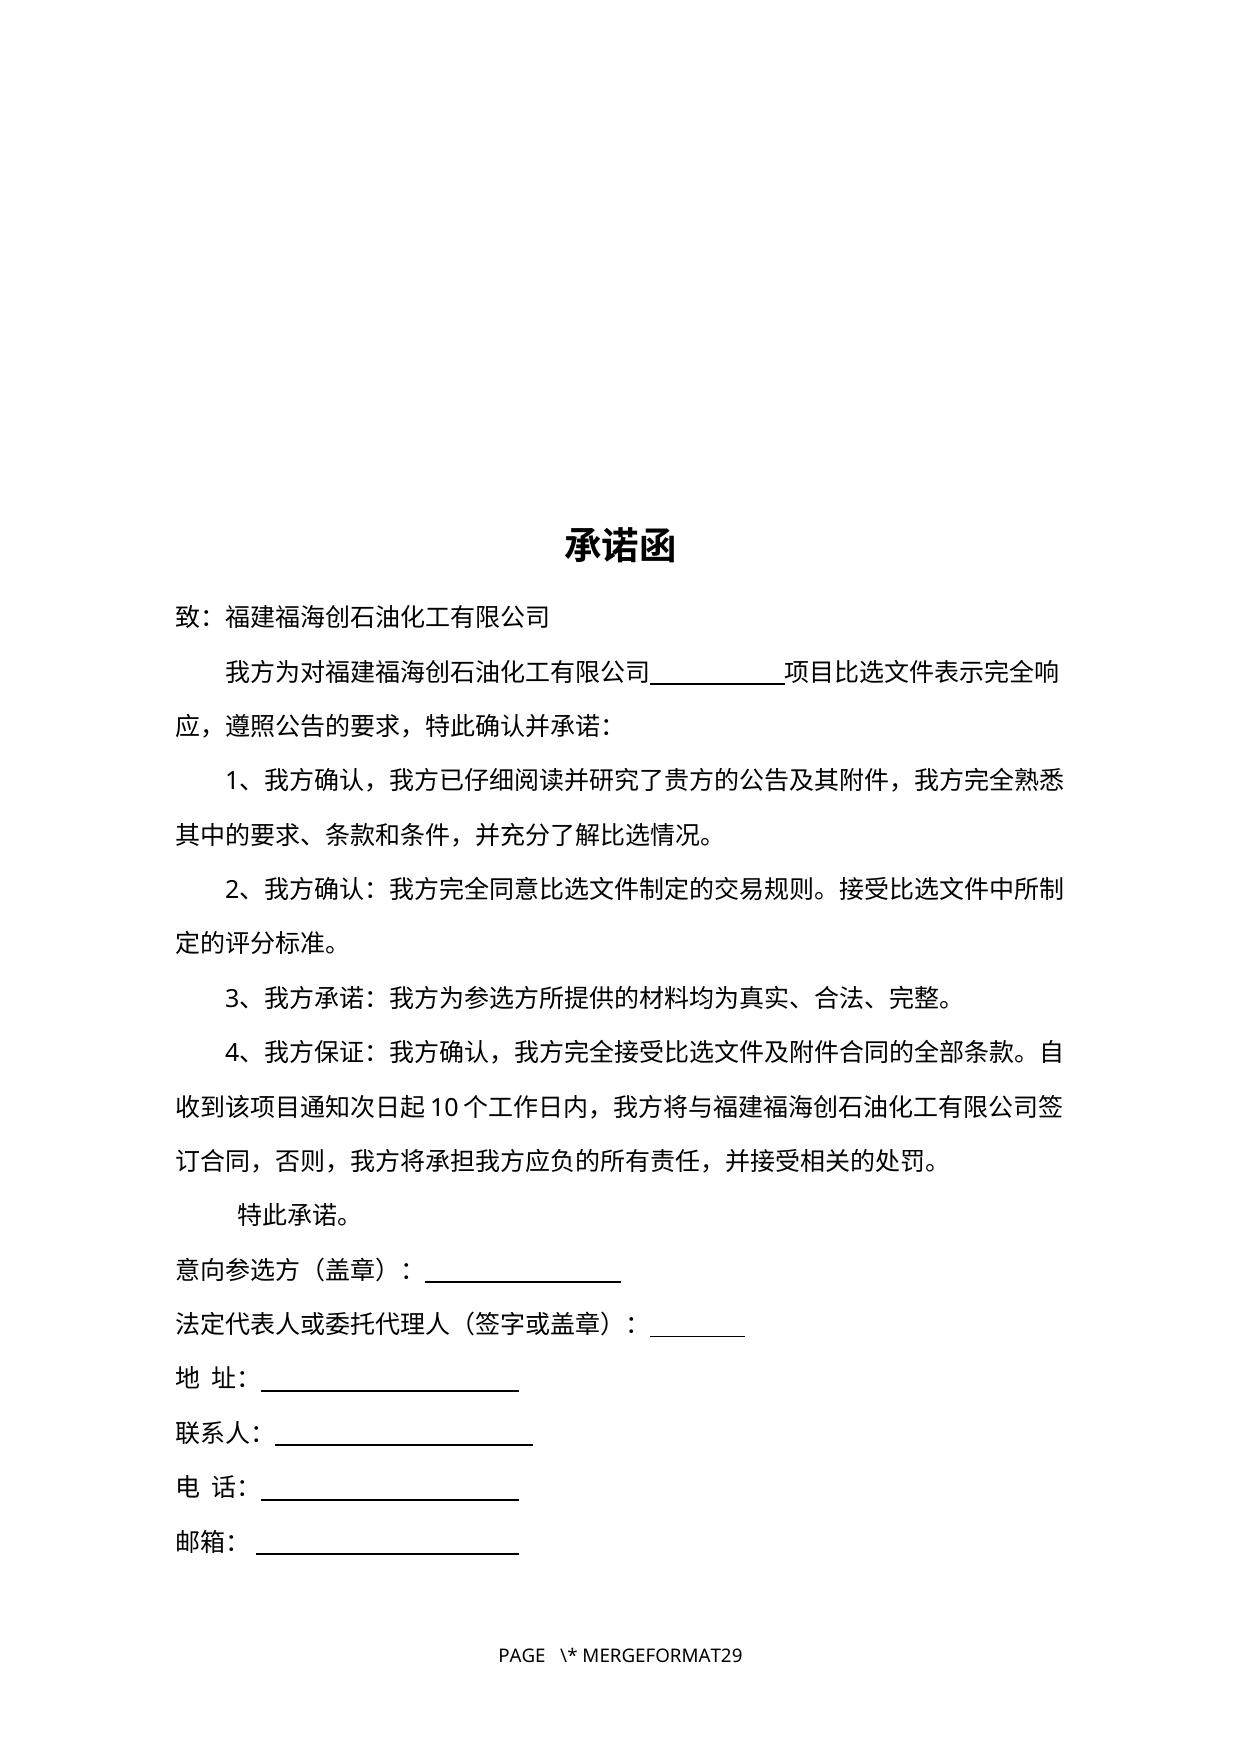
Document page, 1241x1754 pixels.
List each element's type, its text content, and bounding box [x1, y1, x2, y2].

text 致：福建福海创石油化工有限公司 [175, 598, 1065, 634]
text 承诺函 [175, 516, 1065, 571]
text 地 址： [175, 1359, 1065, 1395]
text 邮箱： [175, 1522, 1065, 1558]
text 2、我方确认：我方完全同意比选文件制定的交易规则。接受比选文件中所制定的评分标准。 [175, 869, 1065, 960]
text 4、我方保证：我方确认，我方完全接受比选文件及附件合同的全部条款。自收到该项目通知次日起10个工作日内，我方将与福建福海创石油化工有限公司签订合同，否则，我方将承担我方应负的所有责任，并接受相关的处罚。 [175, 1033, 1065, 1178]
text 特此承诺。 [175, 1196, 1065, 1232]
text 1、我方确认，我方已仔细阅读并研究了贵方的公告及其附件，我方完全熟悉其中的要求、条款和条件，并充分了解比选情况。 [175, 761, 1065, 851]
text 法定代表人或委托代理人（签字或盖章）： [175, 1304, 1065, 1341]
text 意向参选方（盖章）： [175, 1250, 1065, 1286]
text 3、我方承诺：我方为参选方所提供的材料均为真实、合法、完整。 [175, 978, 1065, 1014]
text 电 话： [175, 1468, 1065, 1504]
text 我方为对福建福海创石油化工有限公司 项目比选文件表示完全响应，遵照公告的要求，特此确认并承诺： [175, 652, 1065, 743]
text 联系人： [175, 1413, 1065, 1449]
